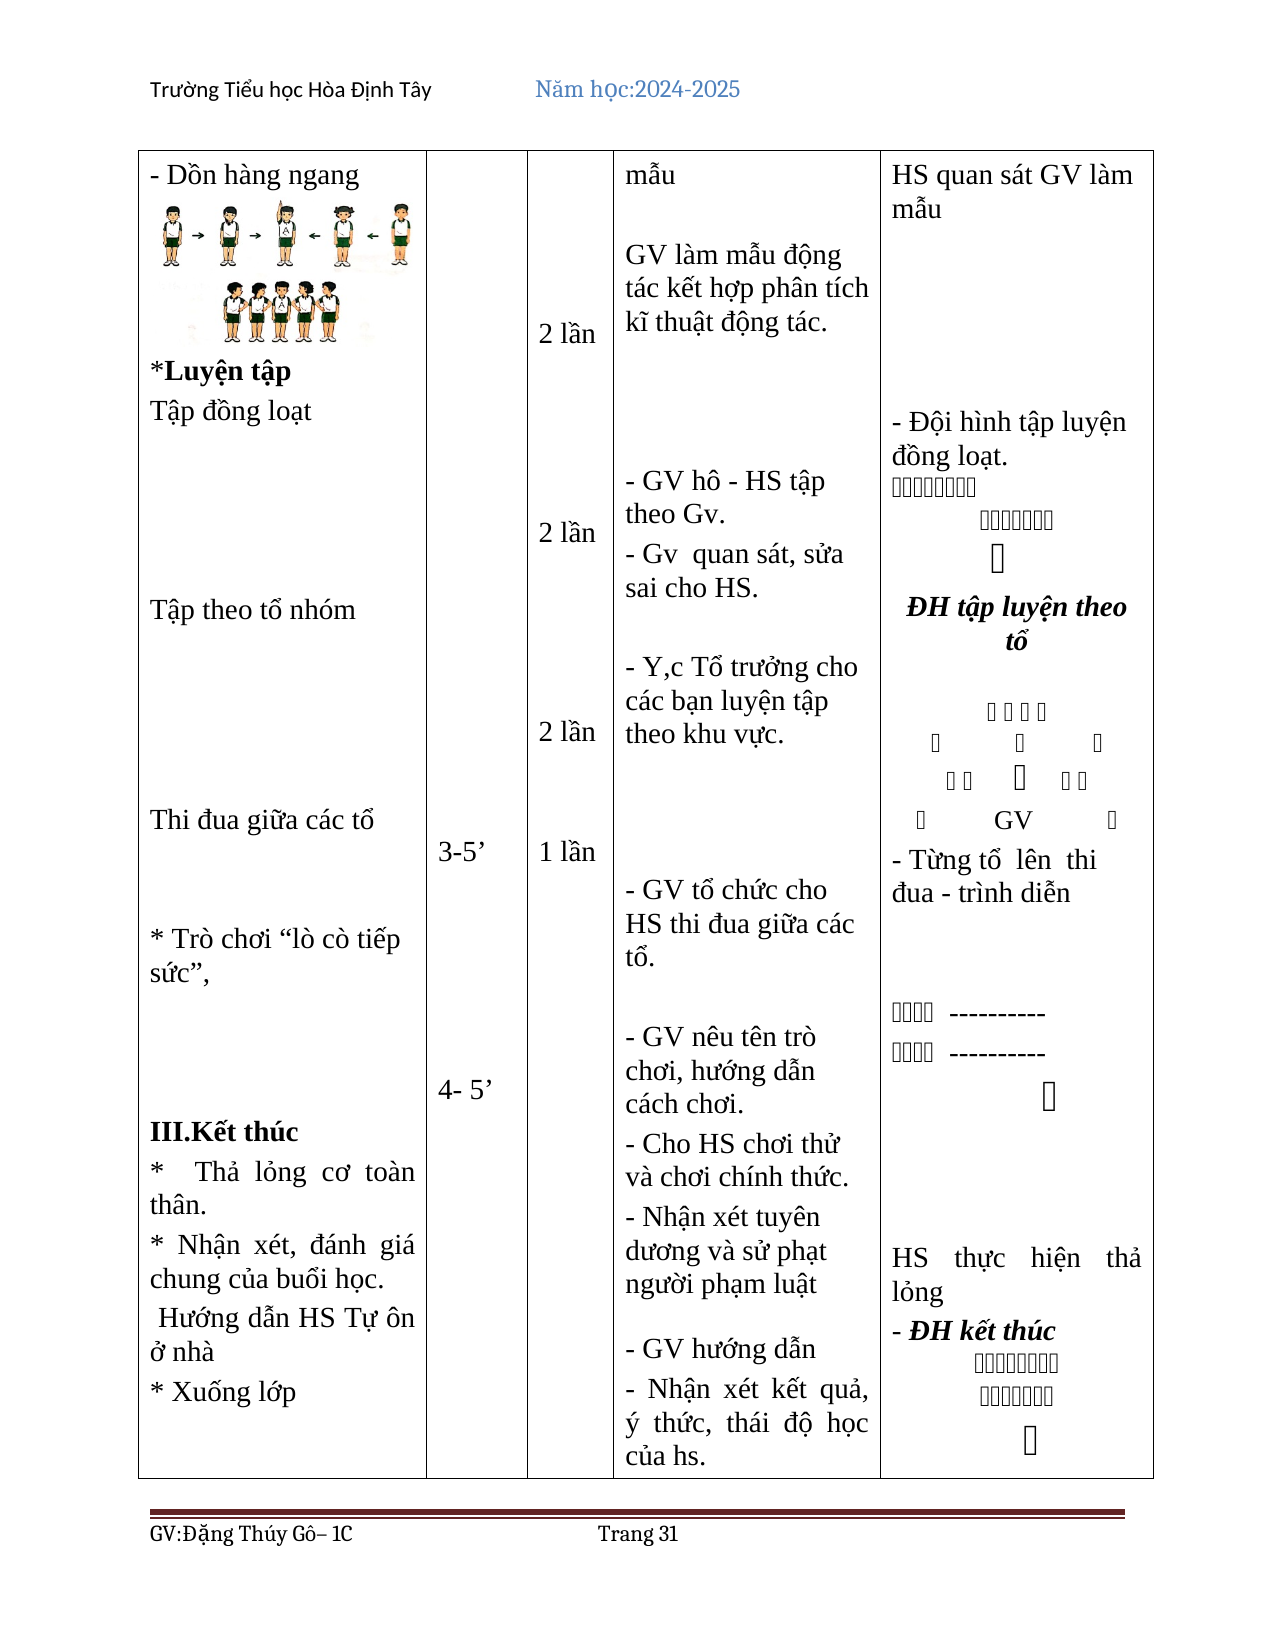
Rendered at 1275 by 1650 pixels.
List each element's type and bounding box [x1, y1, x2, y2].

table_cell [614, 151, 880, 1478]
picture [149, 197, 416, 347]
table_cell [881, 151, 1153, 1478]
table_cell [528, 151, 613, 1478]
table_cell [427, 151, 527, 1478]
table_cell [139, 151, 426, 1478]
